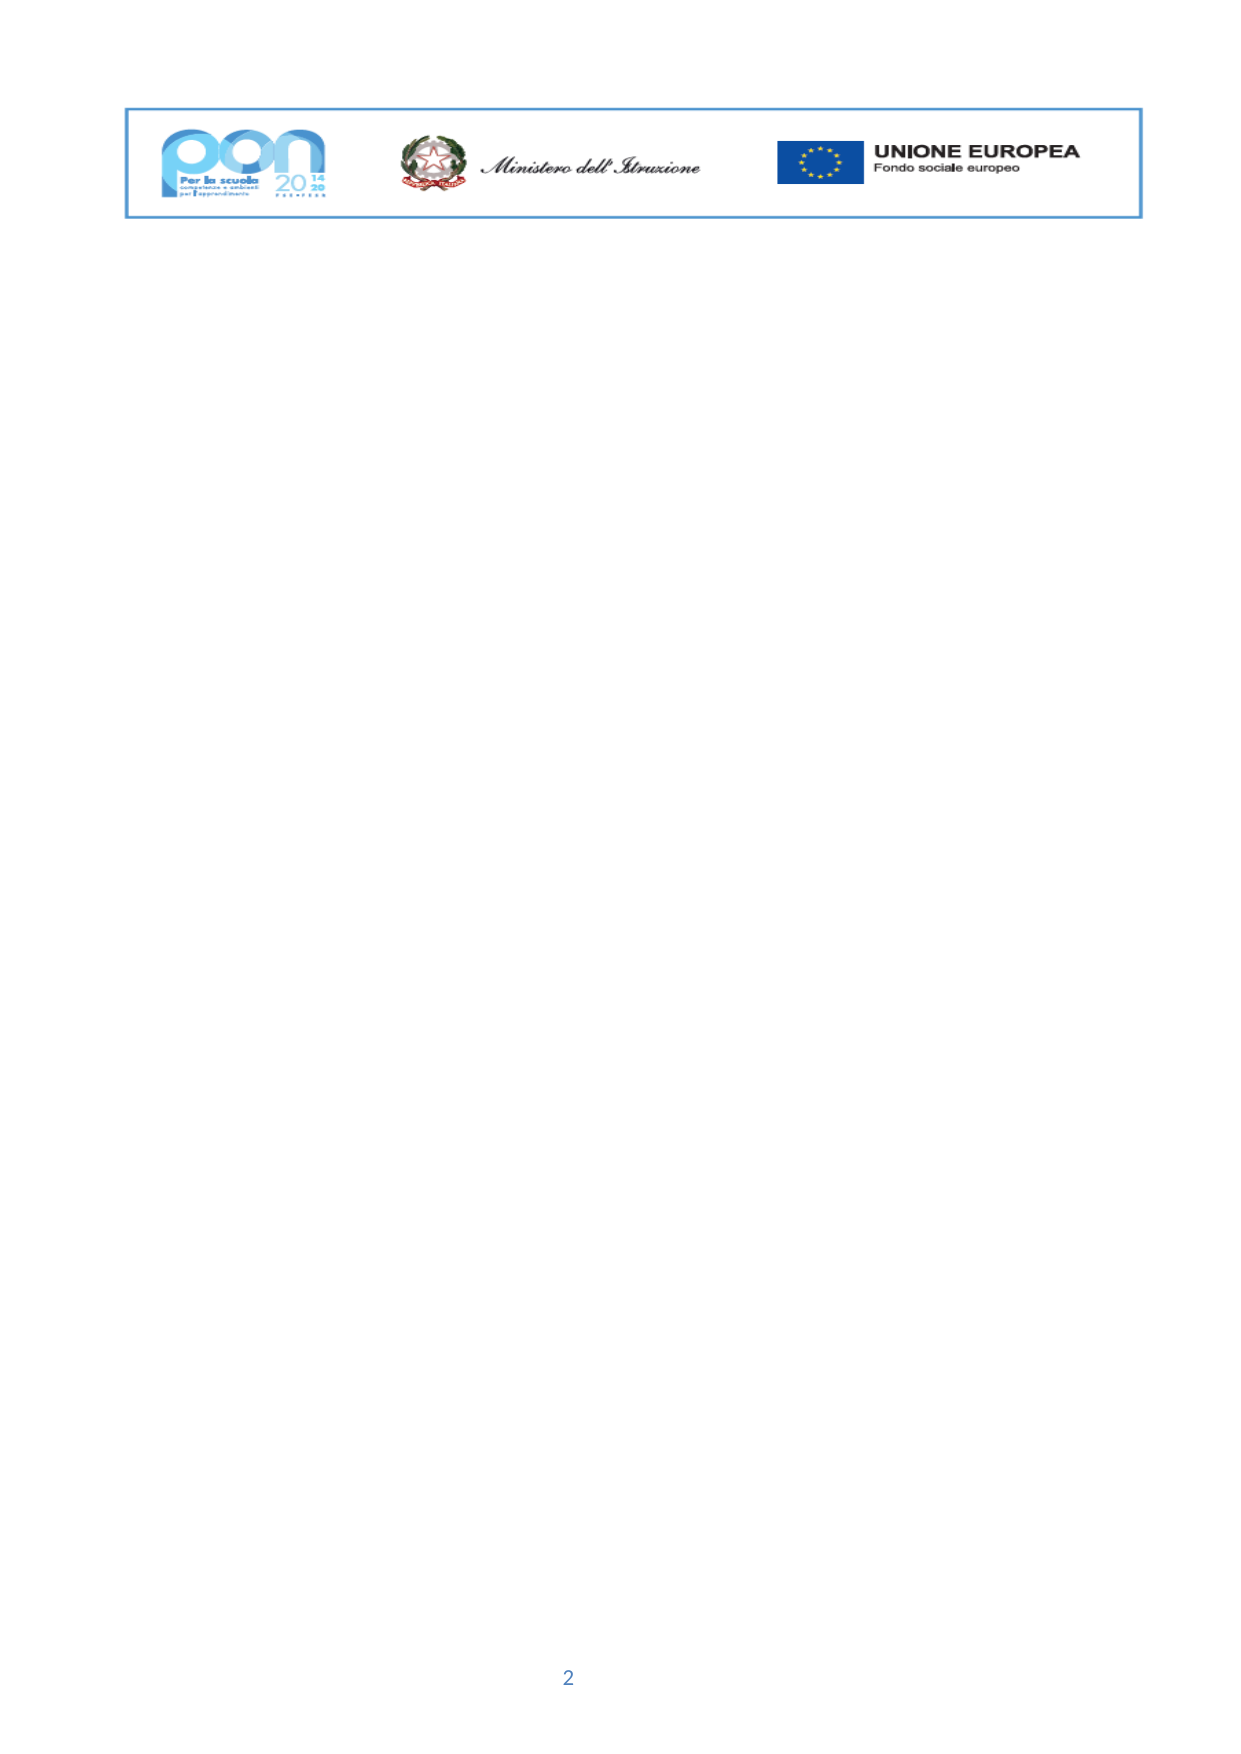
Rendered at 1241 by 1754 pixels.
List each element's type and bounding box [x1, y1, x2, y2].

picture [118, 102, 1150, 223]
